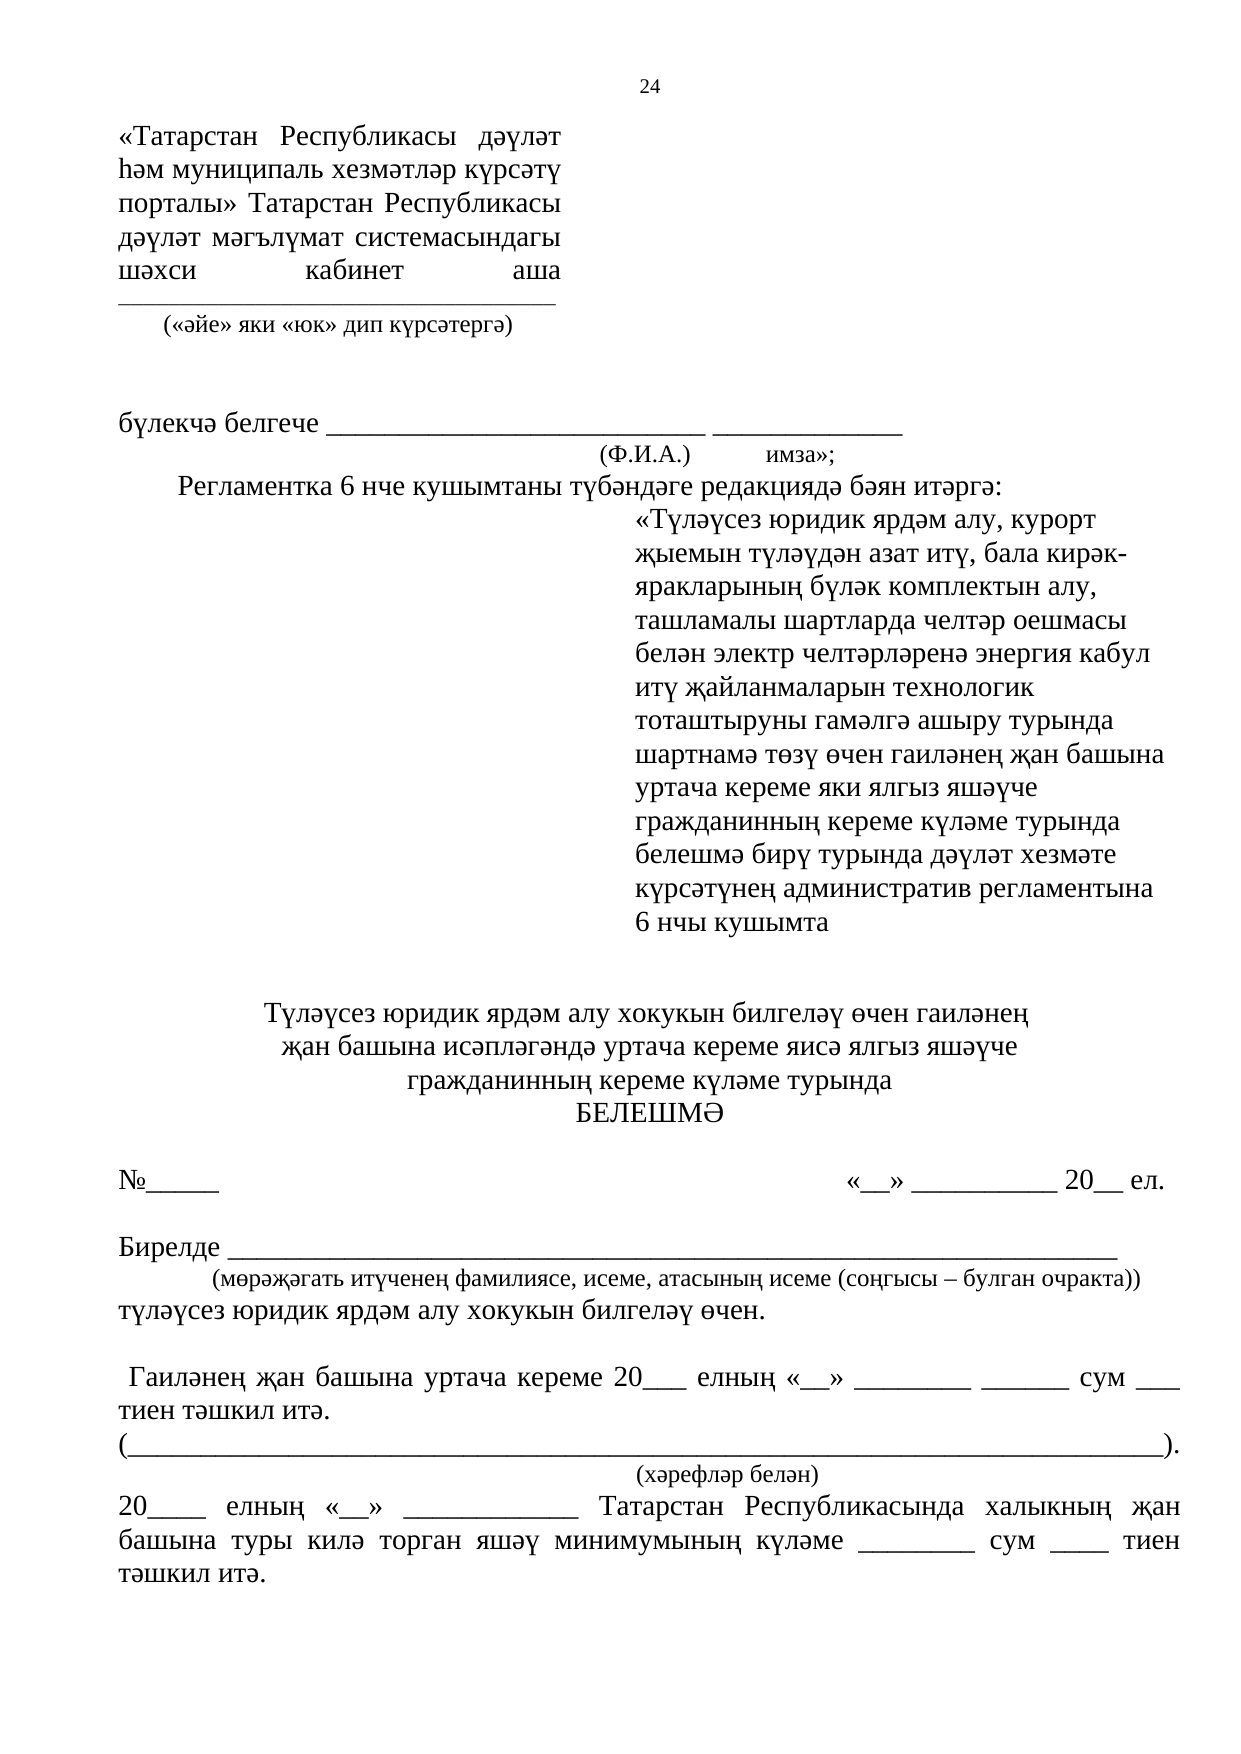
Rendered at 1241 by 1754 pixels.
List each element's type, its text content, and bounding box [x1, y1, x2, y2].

subtitle (мөрәҗәгать итүченең фамилиясе, исеме, атасының исеме (соңгысы – булган очракта)) [118, 1263, 1181, 1292]
subtitle Гаиләнең җан башына уртача кереме 20___ елның «__» ________ ______ сум ___ тиен тәшкил итә. [118, 1359, 1181, 1426]
text («әйе» яки «юк» дип күрсәтергә) [118, 309, 1181, 338]
subtitle (Ф.И.А.) имза»; [118, 439, 1181, 468]
subtitle 20____ елның «__» ____________ Татарстан Республикасында халыкның җан башына туры килә торган яшәү минимумының күләме ________ сум ____ тиен тәшкил итә. [118, 1488, 1181, 1589]
subtitle Бирелде _____________________________________________________________ [118, 1229, 1181, 1263]
subtitle түләүсез юридик ярдәм алу хокукын билгеләү өчен. [118, 1292, 1181, 1325]
subtitle (хәрефләр белән) [118, 1459, 1181, 1488]
subtitle бүлекчә белгече __________________________ _____________ [118, 405, 1181, 439]
subtitle Түләүсез юридик ярдәм алу хокукын билгеләү өчен гаиләнең җан башына исәпләгәндә уртача кереме яисә ялгыз яшәүче гражданинның кереме күләме турында БЕЛЕШМӘ [118, 995, 1181, 1129]
subtitle «Татарстан Республикасы дәүләт һәм муниципаль хезмәтләр күрсәтү порталы» Татарстан Республикасы дәүләт мәгълүмат системасындагы шәхси кабинет аша ___________________________________ [118, 118, 561, 309]
subtitle (_______________________________________________________________________). [118, 1426, 1181, 1459]
text «Түләүсез юридик ярдәм алу, курорт җыемын түләүдән азат итү, бала кирәк-яракларының бүләк комплектын алу, ташламалы шартларда челтәр оешмасы белән электр челтәрләренә энергия кабул итү җайланмаларын технологик тоташтыруны гамәлгә ашыру турында шартнамә төзү өчен гаиләнең җан башына уртача кереме яки ялгыз яшәүче гражданинның кереме күләме турында белешмә бирү турында дәүләт хезмәте күрсәтүнең административ регламентына 6 нчы кушымта [635, 501, 1181, 937]
subtitle Регламентка 6 нче кушымтаны түбәндәге редакциядә бәян итәргә: [118, 468, 1181, 501]
subtitle №_____ «__» __________ 20__ ел. [118, 1162, 1181, 1196]
